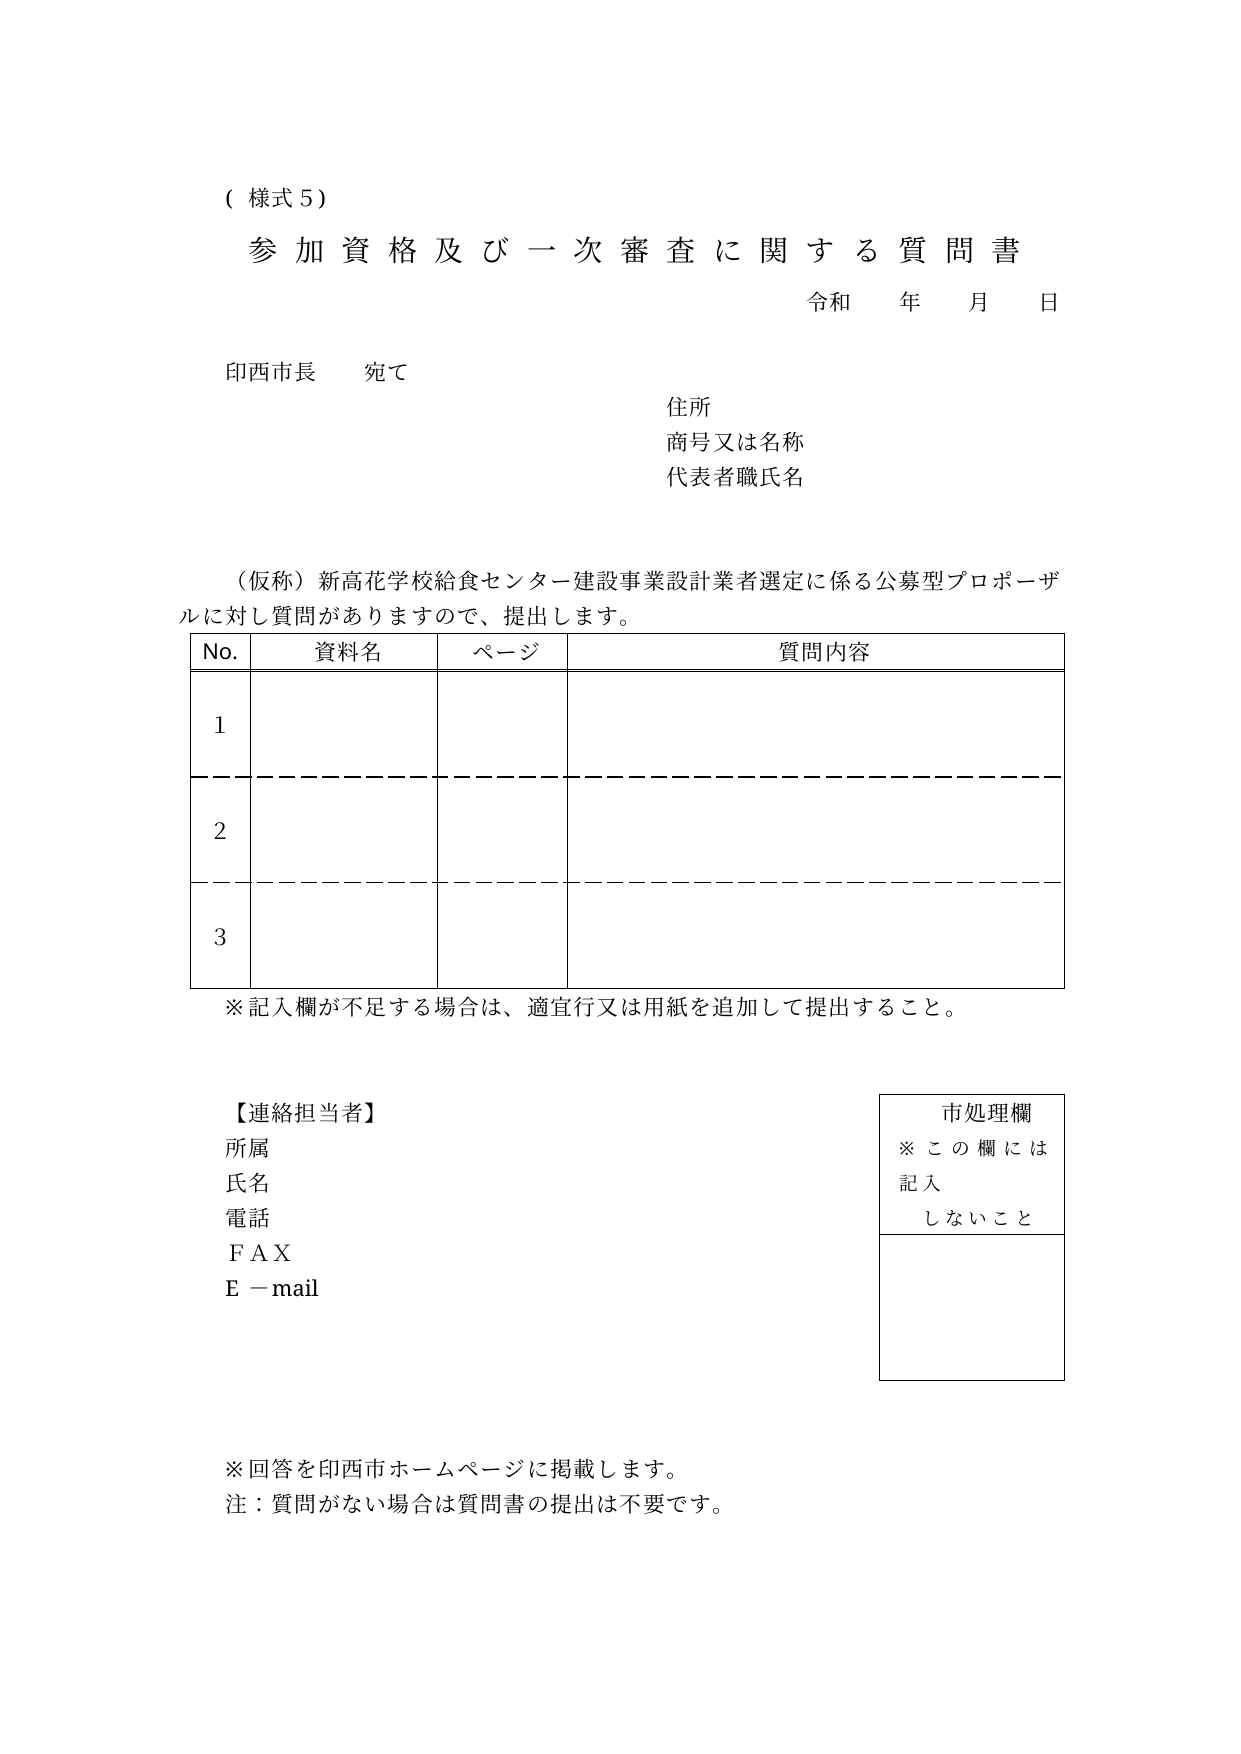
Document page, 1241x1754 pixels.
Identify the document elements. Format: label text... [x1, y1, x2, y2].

table_header 資料名 [251, 634, 437, 669]
table_cell １ [191, 672, 250, 776]
table_cell [880, 1235, 1064, 1380]
table_cell ２ [191, 776, 250, 882]
table_cell [438, 882, 567, 988]
table_cell [251, 882, 437, 988]
text 商号又は名称 [179, 423, 1061, 458]
text 注：質問がない場合は質問書の提出は不要です。 [179, 1486, 1061, 1520]
table_cell [568, 882, 1064, 988]
text 参加資格及び一次審査に関する質問書 [179, 214, 1061, 284]
text ※記入欄が不足する場合は、適宜行又は用紙を追加して提出すること。 [179, 989, 1061, 1024]
table_cell [438, 672, 567, 776]
table_header 市処理欄 ※この欄には記入 しないこと [880, 1095, 1064, 1234]
table_cell [251, 776, 437, 882]
text 令和 年 月 日 [179, 284, 1061, 319]
table_cell [568, 776, 1064, 882]
table_cell ３ [191, 882, 250, 988]
table_header ページ [438, 634, 567, 669]
table_cell [568, 672, 1064, 776]
text 印西市長 宛て [179, 353, 1061, 388]
text (様式５) [179, 179, 1061, 214]
text 代表者職氏名 [179, 458, 1061, 493]
text ※回答を印西市ホームページに掲載します。 [179, 1451, 1061, 1486]
text 住所 [179, 388, 1061, 423]
table_header 【連絡担当者】 所属 氏名 電話 ＦＡＸ E－mail [190, 1094, 879, 1380]
table_cell [438, 776, 567, 882]
text （仮称）新高花学校給食センター建設事業設計業者選定に係る公募型プロポーザルに対し質問がありますので、提出します。 [179, 563, 1061, 633]
table_header No. [191, 634, 250, 669]
table_header 質問内容 [568, 634, 1064, 669]
table_cell [251, 672, 437, 776]
